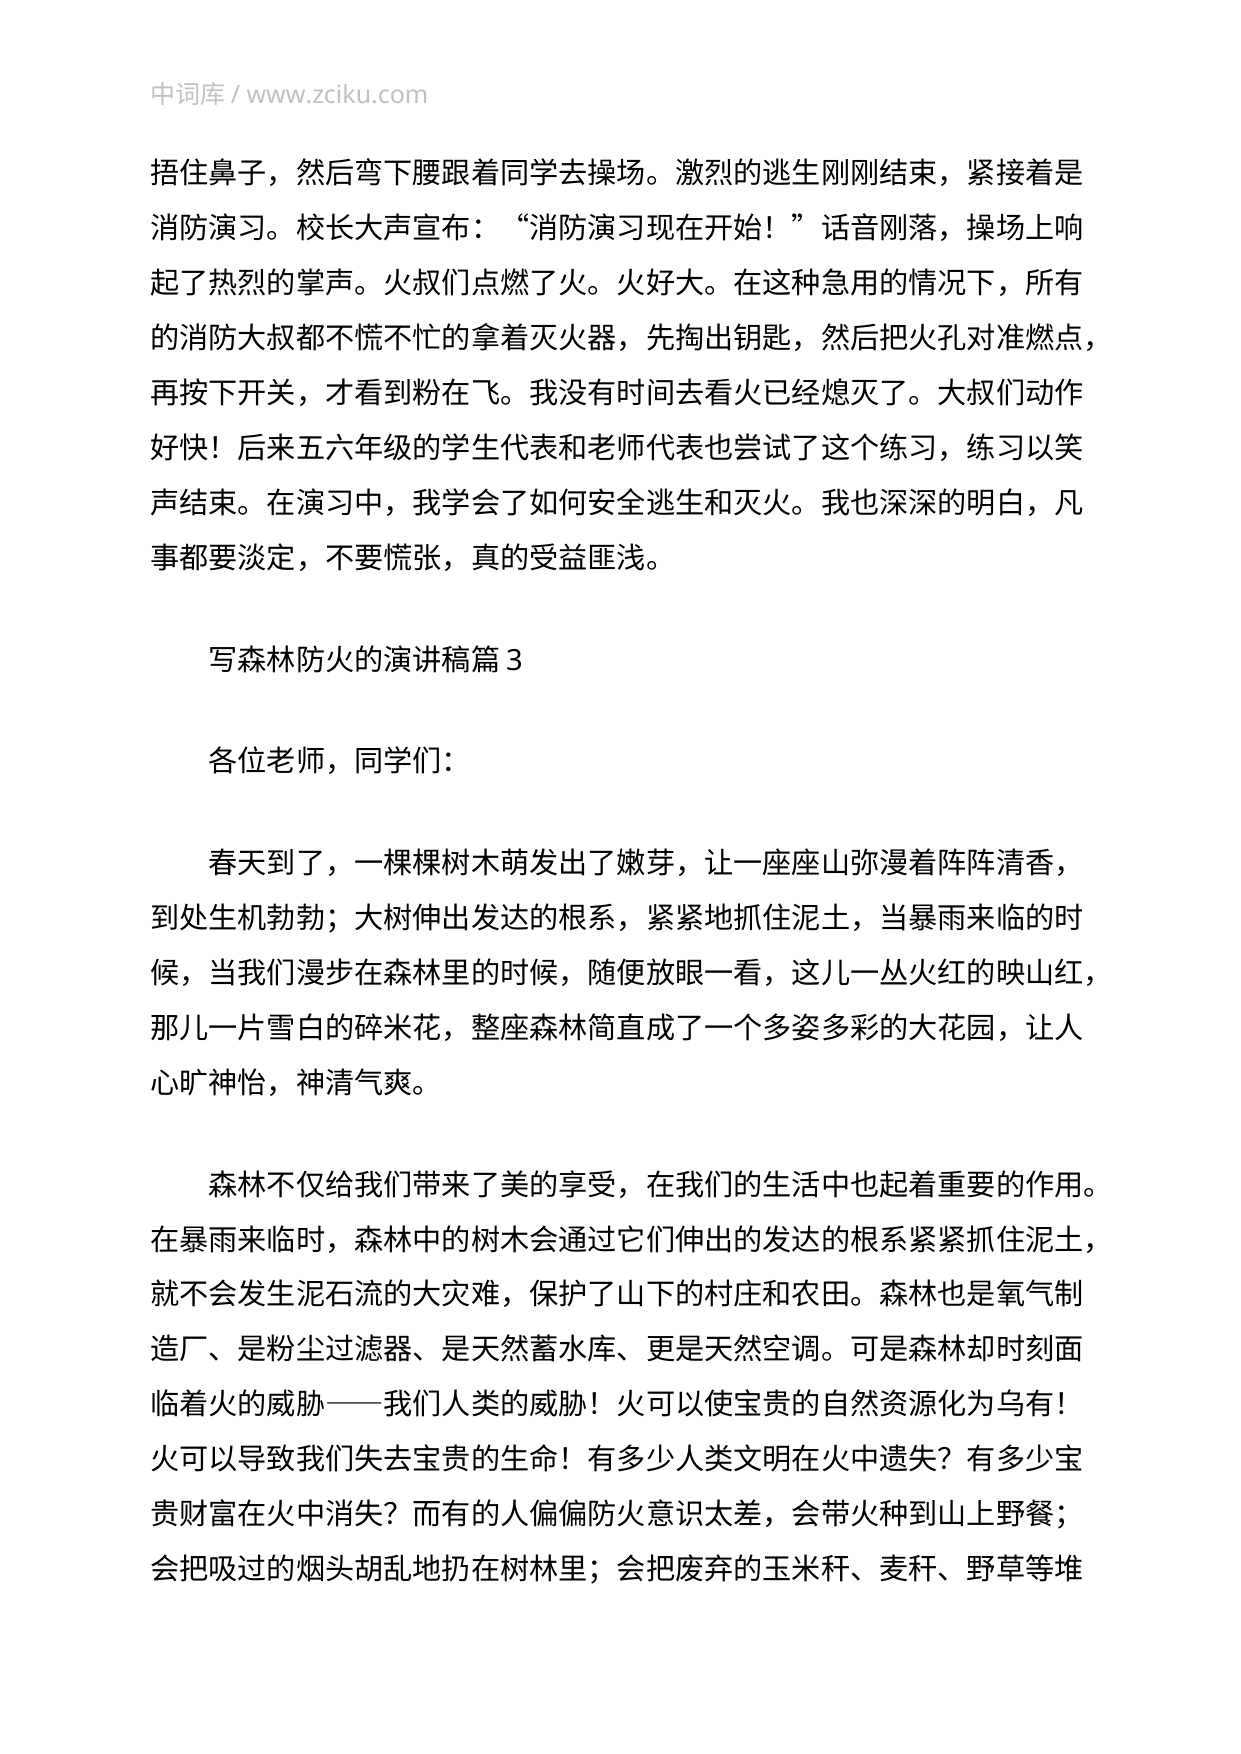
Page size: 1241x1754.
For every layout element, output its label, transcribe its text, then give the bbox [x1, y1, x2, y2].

text 写森林防火的演讲稿篇3 [150, 636, 1090, 678]
text 春天到了，一棵棵树木萌发出了嫩芽，让一座座山弥漫着阵阵清香，到处生机勃勃；大树伸出发达的根系，紧紧地抓住泥土，当暴雨来临的时候，当我们漫步在森林里的时候，随便放眼一看，这儿一丛火红的映山红，那儿一片雪白的碎米花，整座森林简直成了一个多姿多彩的大花园，让人心旷神怡，神清气爽。 [150, 840, 1090, 1102]
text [150, 1161, 1090, 1588]
text 各位老师，同学们： [150, 738, 1090, 780]
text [150, 150, 1090, 577]
